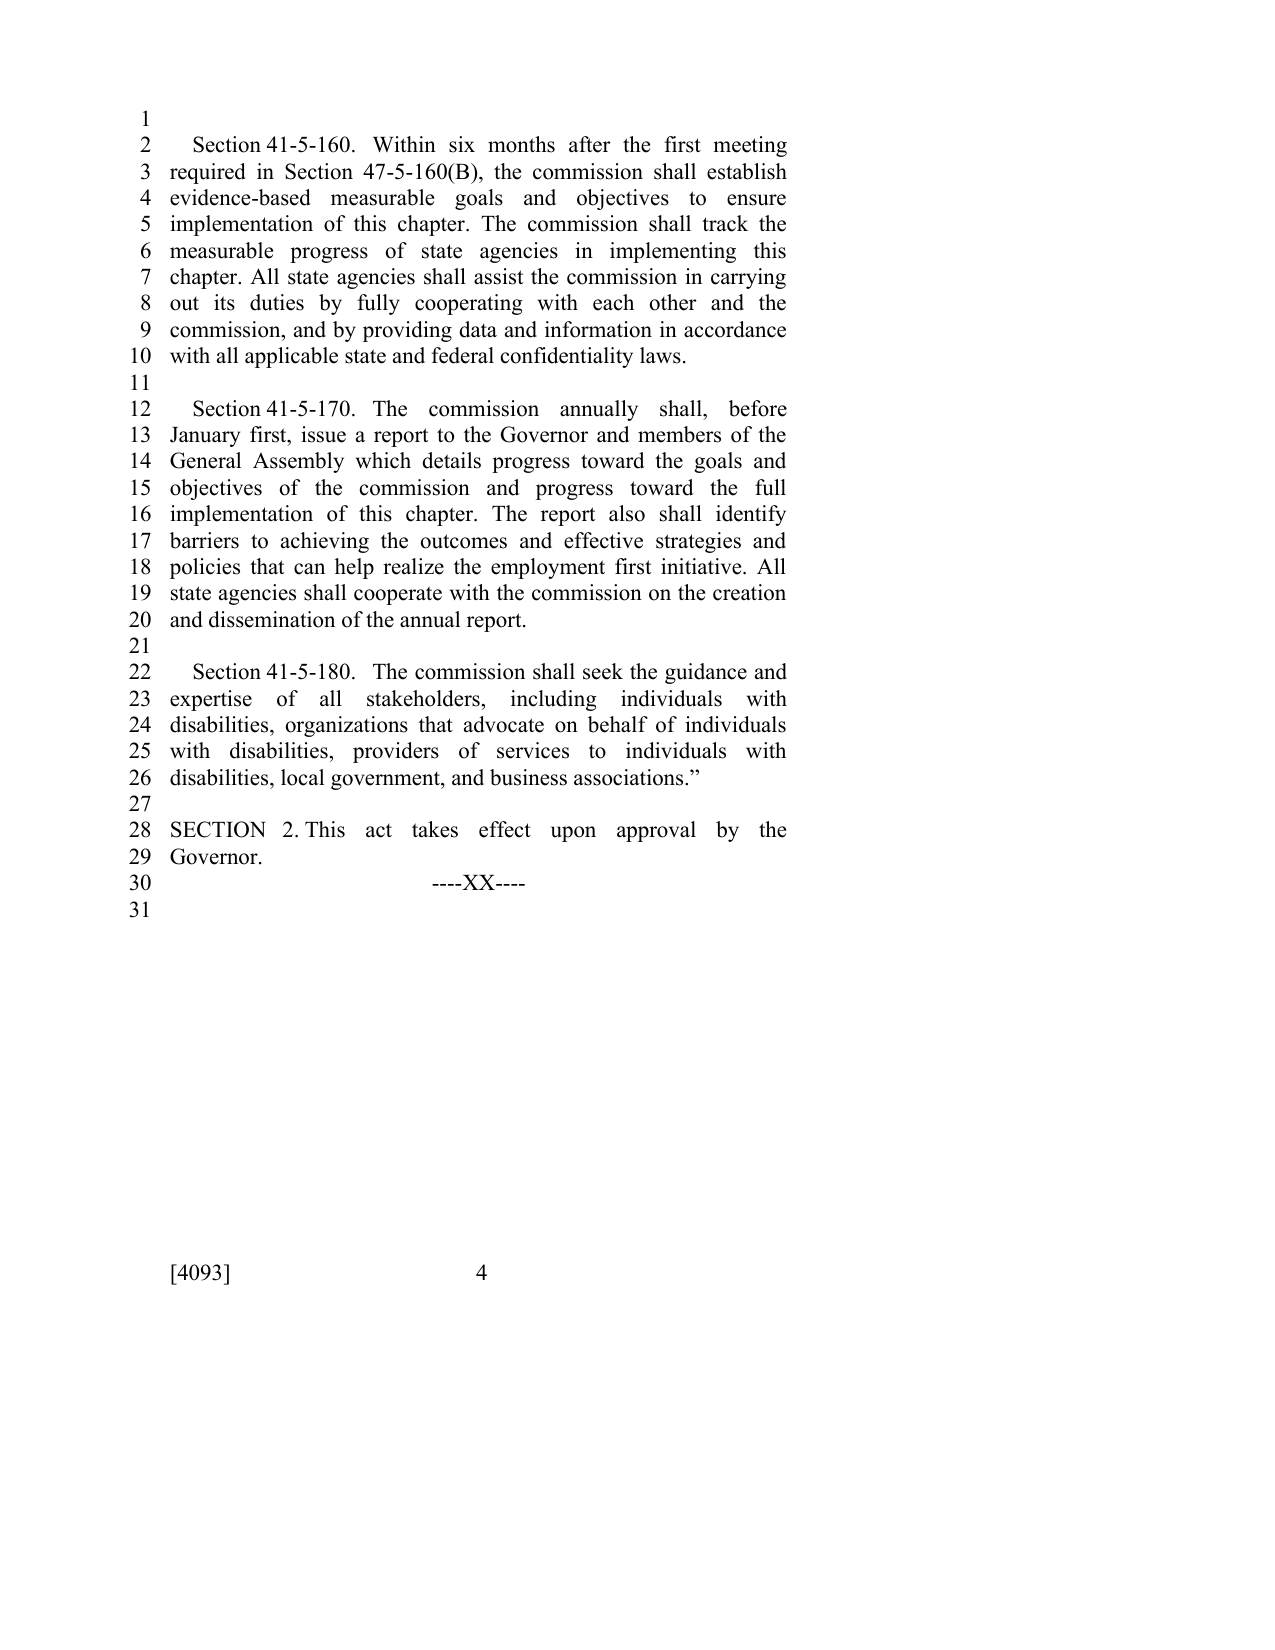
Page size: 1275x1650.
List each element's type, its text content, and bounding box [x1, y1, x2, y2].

text Section 41-5-160. Within six months after the first meeting required in Section 47-5-160(B), the commission shall establish evidence-based measurable goals and objectives to ensure implementation of this chapter. The commission shall track the measurable progress of state agencies in implementing this chapter. All state agencies shall assist the commission in carrying out its duties by fully cooperating with each other and the commission, and by providing data and information in accordance with all applicable state and federal confidentiality laws. [169, 131, 787, 368]
text Section 41-5-180. The commission shall seek the guidance and expertise of all stakeholders, including individuals with disabilities, organizations that advocate on behalf of individuals with disabilities, providers of services to individuals with disabilities, local government, and business associations.” [169, 658, 787, 790]
text Section 41-5-170. The commission annually shall, before January first, issue a report to the Governor and members of the General Assembly which details progress toward the goals and objectives of the commission and progress toward the full implementation of this chapter. The report also shall identify barriers to achieving the outcomes and effective strategies and policies that can help realize the employment first initiative. All state agencies shall cooperate with the commission on the creation and dissemination of the annual report. [169, 395, 787, 632]
text ----XX---- [169, 869, 787, 896]
text SECTION 2. This act takes effect upon approval by the Governor. [169, 817, 787, 869]
